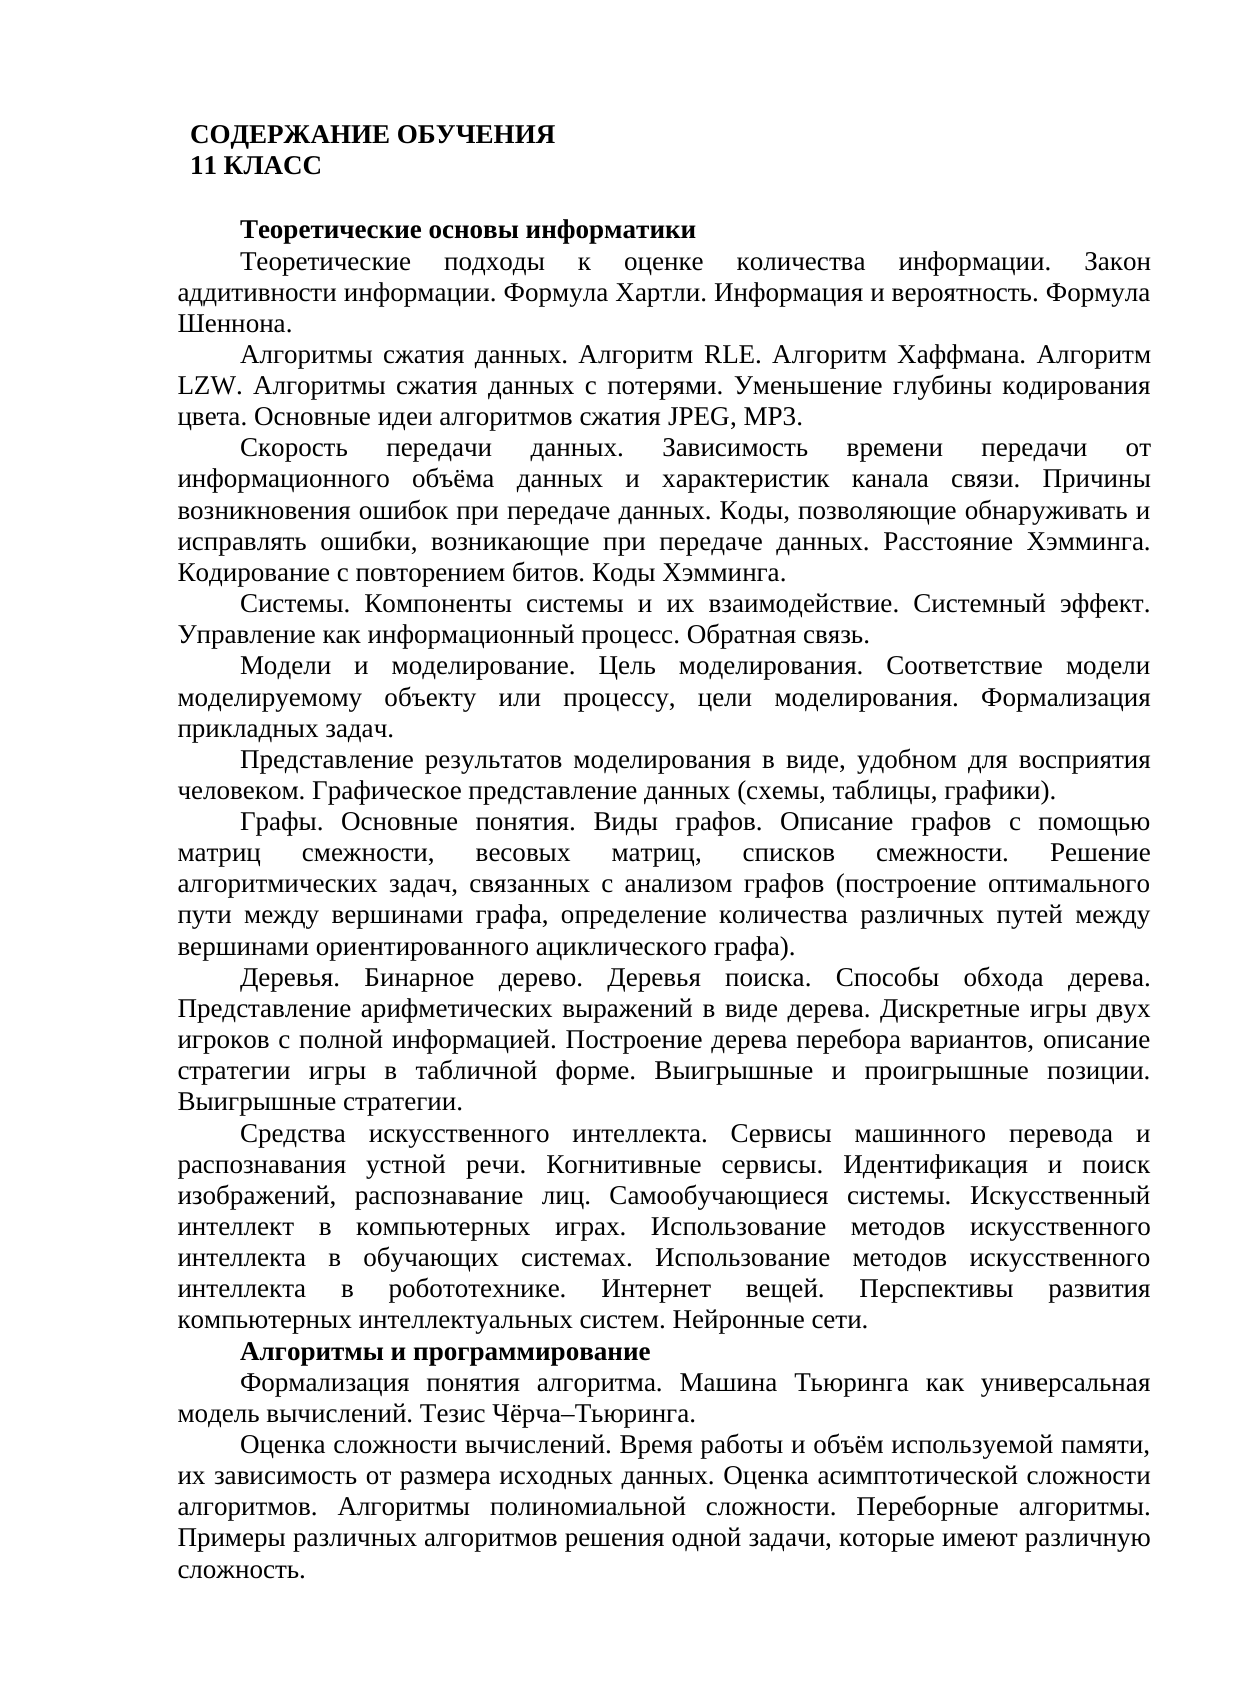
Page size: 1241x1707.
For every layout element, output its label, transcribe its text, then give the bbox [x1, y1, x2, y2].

text Формализация понятия алгоритма. Машина Тьюринга как универсальная модель вычислений. Тезис Чёрча–Тьюринга. [177, 1366, 1152, 1428]
text Алгоритмы и программирование [177, 1335, 1152, 1366]
text Средства искусственного интеллекта. Сервисы машинного перевода и распознавания устной речи. Когнитивные сервисы. Идентификация и поиск изображений, распознавание лиц. Самообучающиеся системы. Искусственный интеллект в компьютерных играх. Использование методов искусственного интеллекта в обучающих системах. Использование методов искусственного интеллекта в робототехнике. Интернет вещей. Перспективы развития компьютерных интеллектуальных систем. Нейронные сети. [177, 1117, 1152, 1335]
text Модели и моделирование. Цель моделирования. Соответствие модели моделируемому объекту или процессу, цели моделирования. Формализация прикладных задач. [177, 649, 1152, 743]
text СОДЕРЖАНИЕ ОБУЧЕНИЯ [190, 118, 1152, 149]
text Системы. Компоненты системы и их взаимодействие. Системный эффект. Управление как информационный процесс. Обратная связь. [177, 587, 1152, 649]
text Алгоритмы сжатия данных. Алгоритм RLE. Алгоритм Хаффмана. Алгоритм LZW. Алгоритмы сжатия данных с потерями. Уменьшение глубины кодирования цвета. Основные идеи алгоритмов сжатия JPEG, MP3. [177, 338, 1152, 431]
text Теоретические основы информатики [177, 213, 1152, 244]
text Теоретические подходы к оценке количества информации. Закон аддитивности информации. Формула Хартли. Информация и вероятность. Формула Шеннона. [177, 244, 1152, 338]
text Графы. Основные понятия. Виды графов. Описание графов с помощью матриц смежности, весовых матриц, списков смежности. Решение алгоритмических задач, связанных с анализом графов (построение оптимального пути между вершинами графа, определение количества различных путей между вершинами ориентированного ациклического графа). [177, 805, 1152, 961]
text Скорость передачи данных. Зависимость времени передачи от информационного объёма данных и характеристик канала связи. Причины возникновения ошибок при передаче данных. Коды, позволяющие обнаруживать и исправлять ошибки, возникающие при передаче данных. Расстояние Хэмминга. Кодирование с повторением битов. Коды Хэмминга. [177, 431, 1152, 587]
text Представление результатов моделирования в виде, удобном для восприятия человеком. Графическое представление данных (схемы, таблицы, графики). [177, 743, 1152, 805]
text Деревья. Бинарное дерево. Деревья поиска. Способы обхода дерева. Представление арифметических выражений в виде дерева. Дискретные игры двух игроков с полной информацией. Построение дерева перебора вариантов, описание стратегии игры в табличной форме. Выигрышные и проигрышные позиции. Выигрышные стратегии. [177, 961, 1152, 1117]
text Оценка сложности вычислений. Время работы и объём используемой памяти, их зависимость от размера исходных данных. Оценка асимптотической сложности алгоритмов. Алгоритмы полиномиальной сложности. Переборные алгоритмы. Примеры различных алгоритмов решения одной задачи, которые имеют различную сложность. [177, 1428, 1152, 1584]
text 11 КЛАСС [190, 149, 1152, 180]
